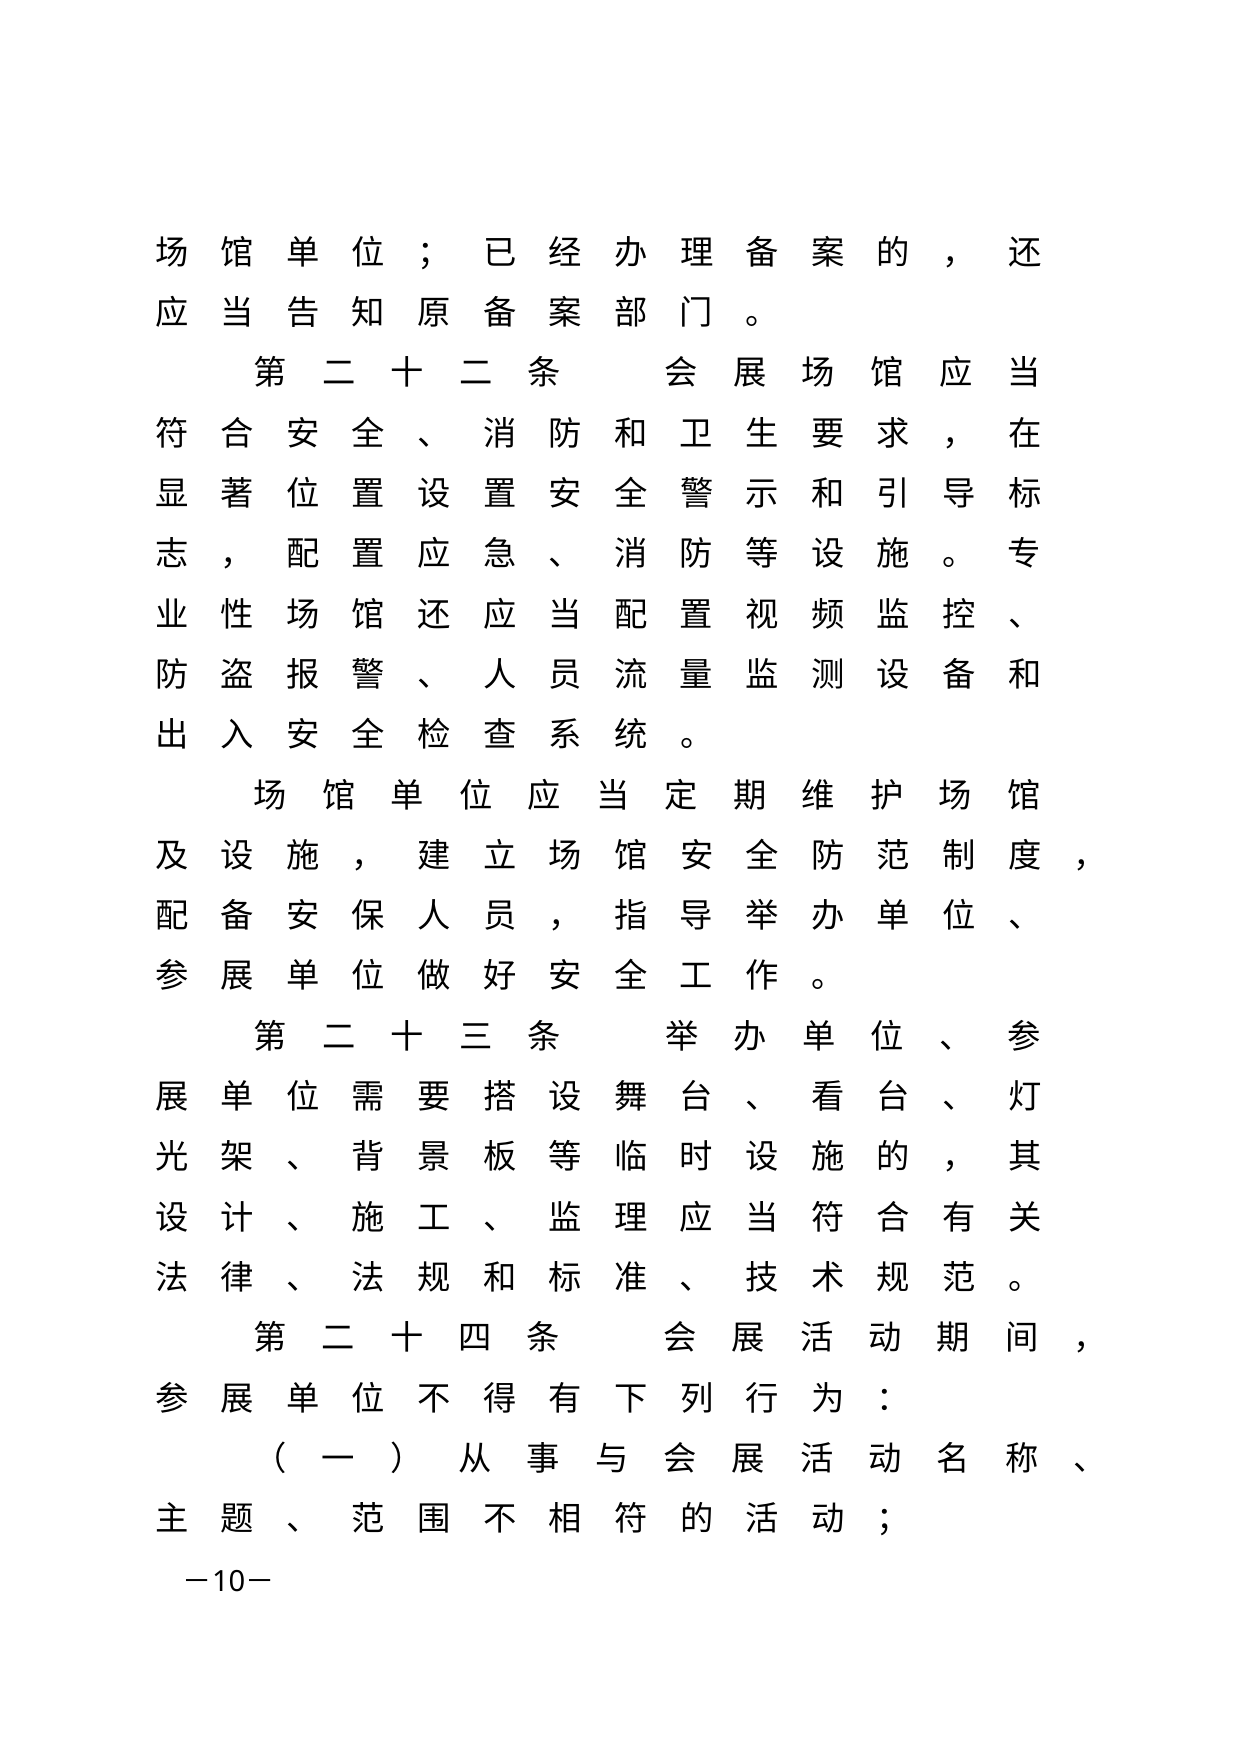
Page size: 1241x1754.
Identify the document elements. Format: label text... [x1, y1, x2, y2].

text 已经发布招展信息、会展活动广告和宣传信息的，举办单位不得随意变更会展活动名称、主题、范围、时间、地点等事项或者取消会展活动；确需变更或者取消的，应当依法办理相关手续，及时向社会公布，告知参展单位、场馆单位；已经办理备案的，还应当告知原备案部门。 [155, 219, 1073, 340]
text 第二十二条 会展场馆应当符合安全、消防和卫生要求，在显著位置设置安全警示和引导标志，配置应急、消防等设施。专业性场馆还应当配置视频监控、防盗报警、人员流量监测设备和出入安全检查系统。 [155, 340, 1073, 762]
text 第二十四条 会展活动期间，参展单位不得有下列行为： [155, 1305, 1073, 1426]
text 第二十三条 举办单位、参展单位需要搭设舞台、看台、灯光架、背景板等临时设施的，其设计、施工、监理应当符合有关法律、法规和标准、技术规范。 [155, 1003, 1073, 1305]
text （一）从事与会展活动名称、主题、范围不相符的活动； [155, 1426, 1073, 1546]
text 场馆单位应当定期维护场馆及设施，建立场馆安全防范制度，配备安保人员，指导举办单位、参展单位做好安全工作。 [155, 762, 1073, 1003]
